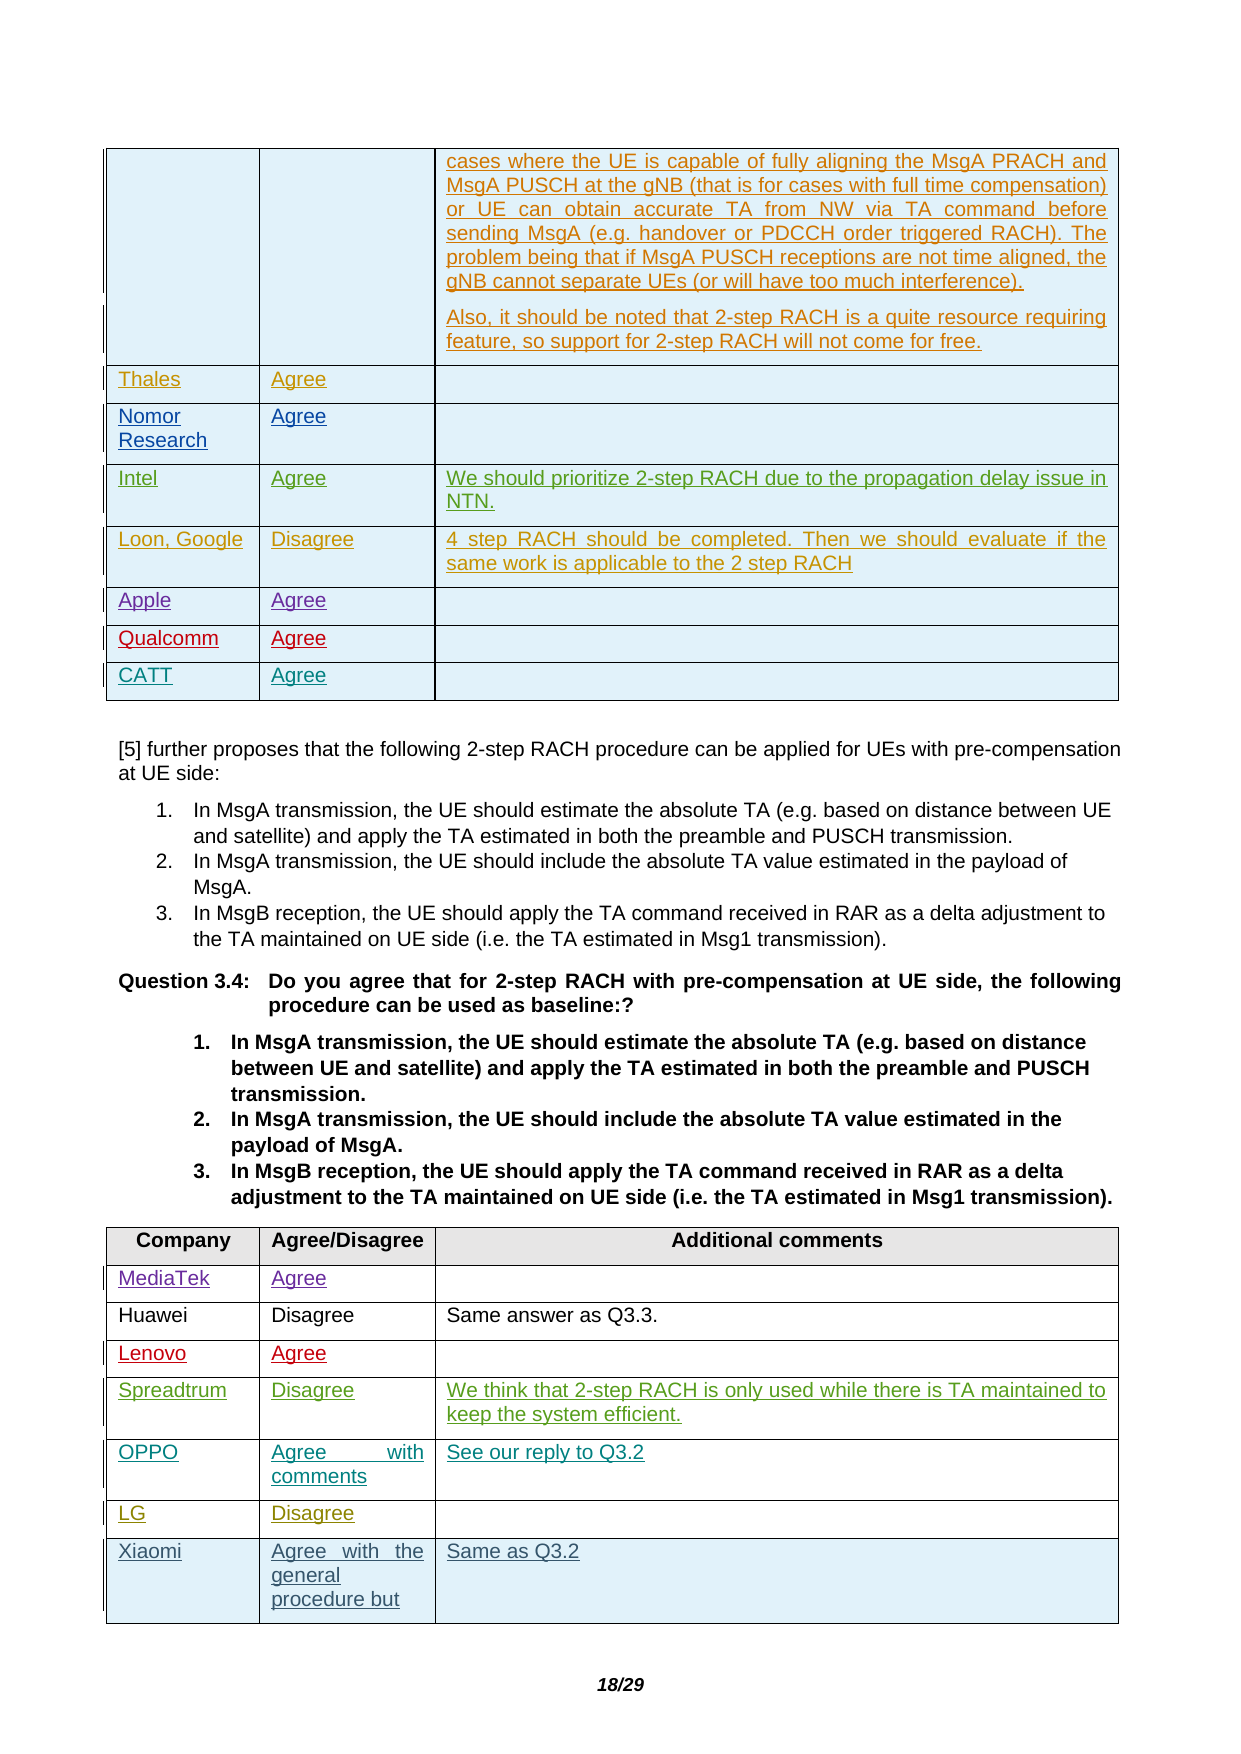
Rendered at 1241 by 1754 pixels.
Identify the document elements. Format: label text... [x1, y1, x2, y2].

table_cell [260, 1266, 435, 1302]
table_cell [107, 1378, 259, 1439]
table_cell [107, 1501, 259, 1538]
table_cell [107, 1341, 259, 1377]
list In MsgA transmission, the UE should include the absolute TA value estimated in the payload of MsgA. [156, 849, 1122, 899]
text [5] further proposes that the following 2-step RACH procedure can be applied for UEs with pre-compensation at UE side: [118, 737, 1122, 785]
table_cell [107, 1440, 259, 1500]
table_header Agree/Disagree [260, 1228, 435, 1265]
list In MsgA transmission, the UE should include the absolute TA value estimated in the payload of MsgA. [193, 1107, 1122, 1157]
table_cell [260, 1341, 435, 1377]
table_cell [260, 1440, 435, 1500]
list In MsgA transmission, the UE should estimate the absolute TA (e.g. based on distance between UE and satellite) and apply the TA estimated in both the preamble and PUSCH transmission. [193, 1030, 1122, 1105]
table_cell Huawei [107, 1303, 259, 1340]
table_cell [260, 1501, 435, 1538]
table_cell [436, 1341, 1118, 1377]
table_cell [436, 1378, 1118, 1439]
text Question 3.4: Do you agree that for 2-step RACH with pre-compensation at UE side, the following procedure can be used as baseline:? [118, 969, 1122, 1017]
table_cell [260, 1378, 435, 1439]
list In MsgB reception, the UE should apply the TA command received in RAR as a delta adjustment to the TA maintained on UE side (i.e. the TA estimated in Msg1 transmission). [193, 1159, 1122, 1209]
table_header Additional comments [436, 1228, 1118, 1265]
list In MsgA transmission, the UE should estimate the absolute TA (e.g. based on distance between UE and satellite) and apply the TA estimated in both the preamble and PUSCH transmission. [156, 798, 1122, 847]
list In MsgB reception, the UE should apply the TA command received in RAR as a delta adjustment to the TA maintained on UE side (i.e. the TA estimated in Msg1 transmission). [156, 901, 1122, 951]
table_cell [436, 1440, 1118, 1500]
table_cell [436, 1266, 1118, 1302]
table_cell Disagree [260, 1303, 435, 1340]
table_cell [436, 1501, 1118, 1538]
table_cell [107, 1266, 259, 1302]
table_cell Same answer as Q3.3. [436, 1303, 1118, 1340]
table_header Company [107, 1228, 259, 1265]
